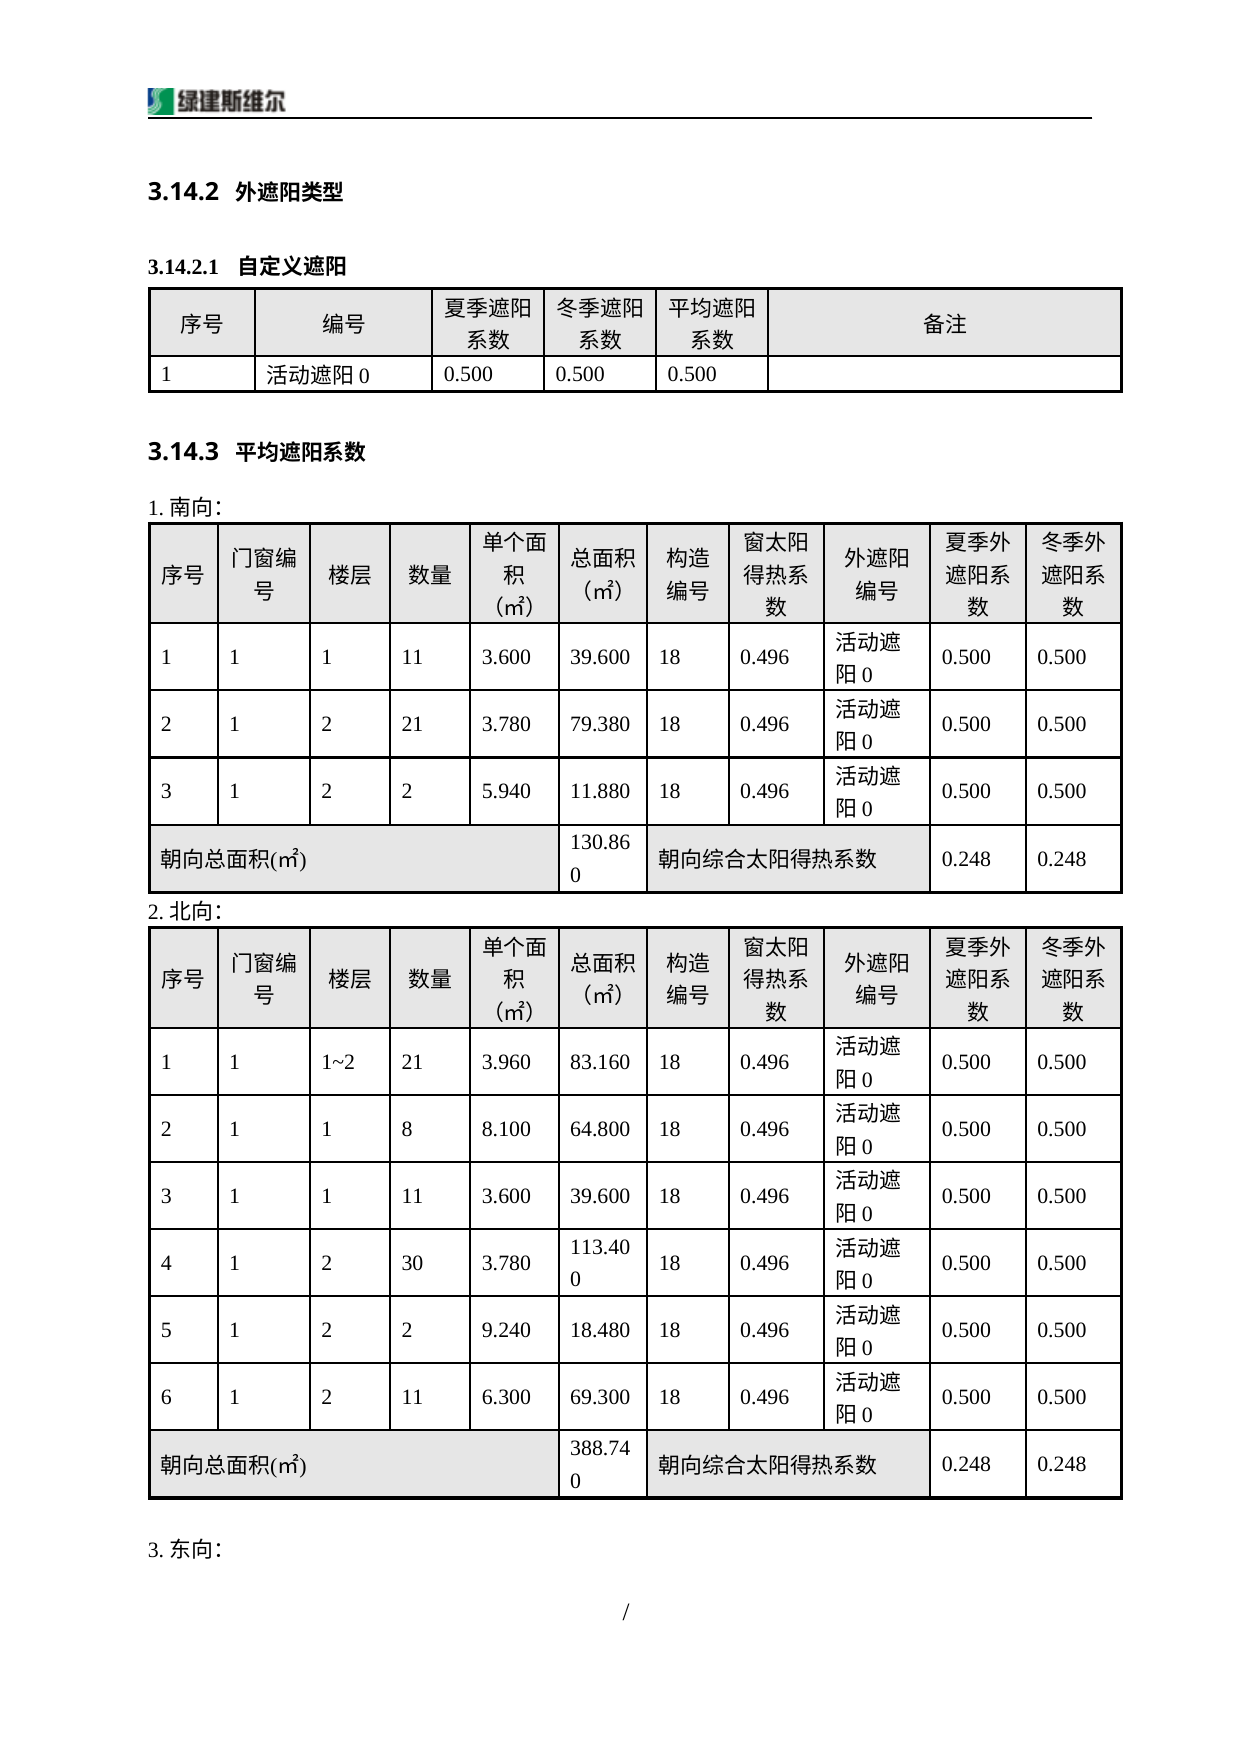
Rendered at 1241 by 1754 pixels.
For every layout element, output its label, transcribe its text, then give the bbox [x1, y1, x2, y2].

table_header 楼层 [311, 525, 389, 622]
table_cell 0.500 [931, 691, 1025, 756]
table_cell 0.500 [1027, 1163, 1120, 1228]
table_cell 0.496 [730, 624, 823, 689]
table_cell 0.496 [730, 691, 823, 756]
table_cell 0.496 [730, 1096, 823, 1161]
table_cell 2 [311, 691, 389, 756]
table_header 夏季外遮阳系数 [931, 929, 1025, 1027]
table_cell 0.248 [931, 826, 1025, 891]
table_cell 0.500 [931, 1029, 1025, 1094]
table_cell 1~2 [311, 1029, 389, 1094]
table_header 冬季遮阳系数 [545, 290, 655, 355]
table_cell 0.500 [1027, 1230, 1120, 1295]
table_cell 18.480 [560, 1297, 646, 1362]
table_cell 3 [151, 759, 217, 823]
table_cell 1 [219, 759, 309, 823]
table_cell 2 [311, 759, 389, 823]
table_cell 64.800 [560, 1096, 646, 1161]
table_cell 1 [219, 691, 309, 756]
table_cell 活动遮阳0 [825, 691, 929, 756]
table_cell 0.496 [730, 1364, 823, 1429]
table_cell 3.600 [471, 624, 558, 689]
table_cell 21 [391, 691, 469, 756]
table_cell 3.960 [471, 1029, 558, 1094]
text 2. 北向： [148, 894, 1092, 926]
table_cell 活动遮阳0 [825, 1364, 929, 1429]
table_header 构造编号 [648, 929, 728, 1027]
table_cell 0.500 [1027, 691, 1120, 756]
table_cell 活动遮阳0 [825, 1163, 929, 1228]
table_cell 1 [219, 1230, 309, 1295]
table_cell 0.500 [1027, 1364, 1120, 1429]
table_cell 活动遮阳0 [256, 357, 431, 390]
table_cell 0.496 [730, 759, 823, 823]
table_cell 1 [219, 624, 309, 689]
table_cell 1 [311, 624, 389, 689]
table_header 单个面积（㎡） [471, 525, 558, 622]
table_cell 8.100 [471, 1096, 558, 1161]
table_cell 1 [311, 1096, 389, 1161]
table_header 夏季外遮阳系数 [931, 525, 1025, 622]
table_cell 1 [219, 1096, 309, 1161]
table_header 备注 [769, 290, 1120, 355]
table_cell 0.500 [1027, 1297, 1120, 1362]
table_cell 3.780 [471, 691, 558, 756]
table_cell 18 [648, 1163, 728, 1228]
table_header 数量 [391, 929, 469, 1027]
table_cell 39.600 [560, 1163, 646, 1228]
table_cell 1 [151, 1029, 217, 1094]
table_header 窗太阳得热系数 [730, 929, 823, 1027]
table_cell 0.496 [730, 1029, 823, 1094]
table_cell 活动遮阳0 [825, 624, 929, 689]
table_cell 130.860 [560, 826, 646, 891]
table_cell 2 [151, 1096, 217, 1161]
table_cell 0.500 [931, 1096, 1025, 1161]
table_header 构造编号 [648, 525, 728, 622]
table_header 外遮阳编号 [825, 929, 929, 1027]
table_cell 79.380 [560, 691, 646, 756]
table_cell 1 [219, 1163, 309, 1228]
table_cell 11 [391, 624, 469, 689]
subtitle 自定义遮阳 [148, 248, 1092, 281]
table_cell 8 [391, 1096, 469, 1161]
table_cell 0.500 [931, 624, 1025, 689]
table_cell 11 [391, 1364, 469, 1429]
table_cell 2 [311, 1364, 389, 1429]
table_cell 3.600 [471, 1163, 558, 1228]
table_cell 1 [219, 1029, 309, 1094]
table_cell 活动遮阳0 [825, 1029, 929, 1094]
table_cell 0.496 [730, 1163, 823, 1228]
table_cell 83.160 [560, 1029, 646, 1094]
table_cell 39.600 [560, 624, 646, 689]
table_cell 0.248 [1027, 1431, 1120, 1496]
table_cell 活动遮阳0 [825, 1230, 929, 1295]
table_cell 18 [648, 1297, 728, 1362]
table_cell 0.248 [931, 1431, 1025, 1496]
table_cell 1 [151, 357, 254, 390]
table_cell 18 [648, 1029, 728, 1094]
table_header 总面积（㎡） [560, 525, 646, 622]
table_cell 0.500 [931, 1364, 1025, 1429]
table_cell 朝向总面积(㎡) [151, 826, 558, 891]
table_header 总面积（㎡） [560, 929, 646, 1027]
table_cell 21 [391, 1029, 469, 1094]
table_cell 2 [311, 1297, 389, 1362]
table_cell 0.500 [1027, 759, 1120, 823]
table_cell [769, 357, 1120, 390]
table_cell 0.500 [433, 357, 543, 390]
table_header 冬季外遮阳系数 [1027, 929, 1120, 1027]
table_cell 1 [311, 1163, 389, 1228]
table_cell 2 [391, 1297, 469, 1362]
table_cell 9.240 [471, 1297, 558, 1362]
table_cell 6.300 [471, 1364, 558, 1429]
table_cell 11 [391, 1163, 469, 1228]
table_cell 0.500 [1027, 1096, 1120, 1161]
table_cell 30 [391, 1230, 469, 1295]
table_cell 18 [648, 759, 728, 823]
table_header 平均遮阳系数 [657, 290, 767, 355]
table_cell 活动遮阳0 [825, 1297, 929, 1362]
text 1. 南向： [148, 489, 1092, 522]
table_cell 6 [151, 1364, 217, 1429]
table_cell 0.248 [1027, 826, 1120, 891]
table_cell 18 [648, 624, 728, 689]
table_cell 活动遮阳0 [825, 1096, 929, 1161]
table_cell 1 [219, 1364, 309, 1429]
table_cell 朝向综合太阳得热系数 [648, 1431, 929, 1496]
table_cell 2 [151, 691, 217, 756]
table_header 数量 [391, 525, 469, 622]
table_cell 5.940 [471, 759, 558, 823]
table_cell 0.500 [931, 759, 1025, 823]
subtitle 外遮阳类型 [148, 158, 1092, 223]
table_cell 69.300 [560, 1364, 646, 1429]
table_cell 18 [648, 1230, 728, 1295]
table_header 楼层 [311, 929, 389, 1027]
table_header 窗太阳得热系数 [730, 525, 823, 622]
table_cell 0.496 [730, 1297, 823, 1362]
table_cell 3 [151, 1163, 217, 1228]
table_cell 0.496 [730, 1230, 823, 1295]
table_cell 18 [648, 1364, 728, 1429]
table_header 序号 [151, 290, 254, 355]
table_cell 0.500 [931, 1297, 1025, 1362]
text 3. 东向： [148, 1532, 1092, 1564]
table_cell 388.740 [560, 1431, 646, 1496]
table_cell 5 [151, 1297, 217, 1362]
table_cell 2 [311, 1230, 389, 1295]
table_cell 113.400 [560, 1230, 646, 1295]
table_cell 0.500 [1027, 1029, 1120, 1094]
table_cell 1 [219, 1297, 309, 1362]
table_header 夏季遮阳系数 [433, 290, 543, 355]
subtitle 平均遮阳系数 [148, 418, 1092, 483]
table_header 门窗编号 [219, 929, 309, 1027]
table_cell 11.880 [560, 759, 646, 823]
table_header 序号 [151, 525, 217, 622]
table_cell 4 [151, 1230, 217, 1295]
table_header 外遮阳编号 [825, 525, 929, 622]
table_cell 活动遮阳0 [825, 759, 929, 823]
table_cell 18 [648, 691, 728, 756]
table_cell 18 [648, 1096, 728, 1161]
table_cell 朝向总面积(㎡) [151, 1431, 558, 1496]
table_header 单个面积（㎡） [471, 929, 558, 1027]
table_header 编号 [256, 290, 431, 355]
table_cell 朝向综合太阳得热系数 [648, 826, 929, 891]
table_cell 0.500 [657, 357, 767, 390]
picture [147, 88, 289, 115]
table_cell 1 [151, 624, 217, 689]
table_cell 2 [391, 759, 469, 823]
table_cell 0.500 [931, 1163, 1025, 1228]
table_cell 3.780 [471, 1230, 558, 1295]
table_cell 0.500 [545, 357, 655, 390]
table_header 序号 [151, 929, 217, 1027]
table_cell 0.500 [1027, 624, 1120, 689]
table_header 冬季外遮阳系数 [1027, 525, 1120, 622]
table_header 门窗编号 [219, 525, 309, 622]
table_cell 0.500 [931, 1230, 1025, 1295]
